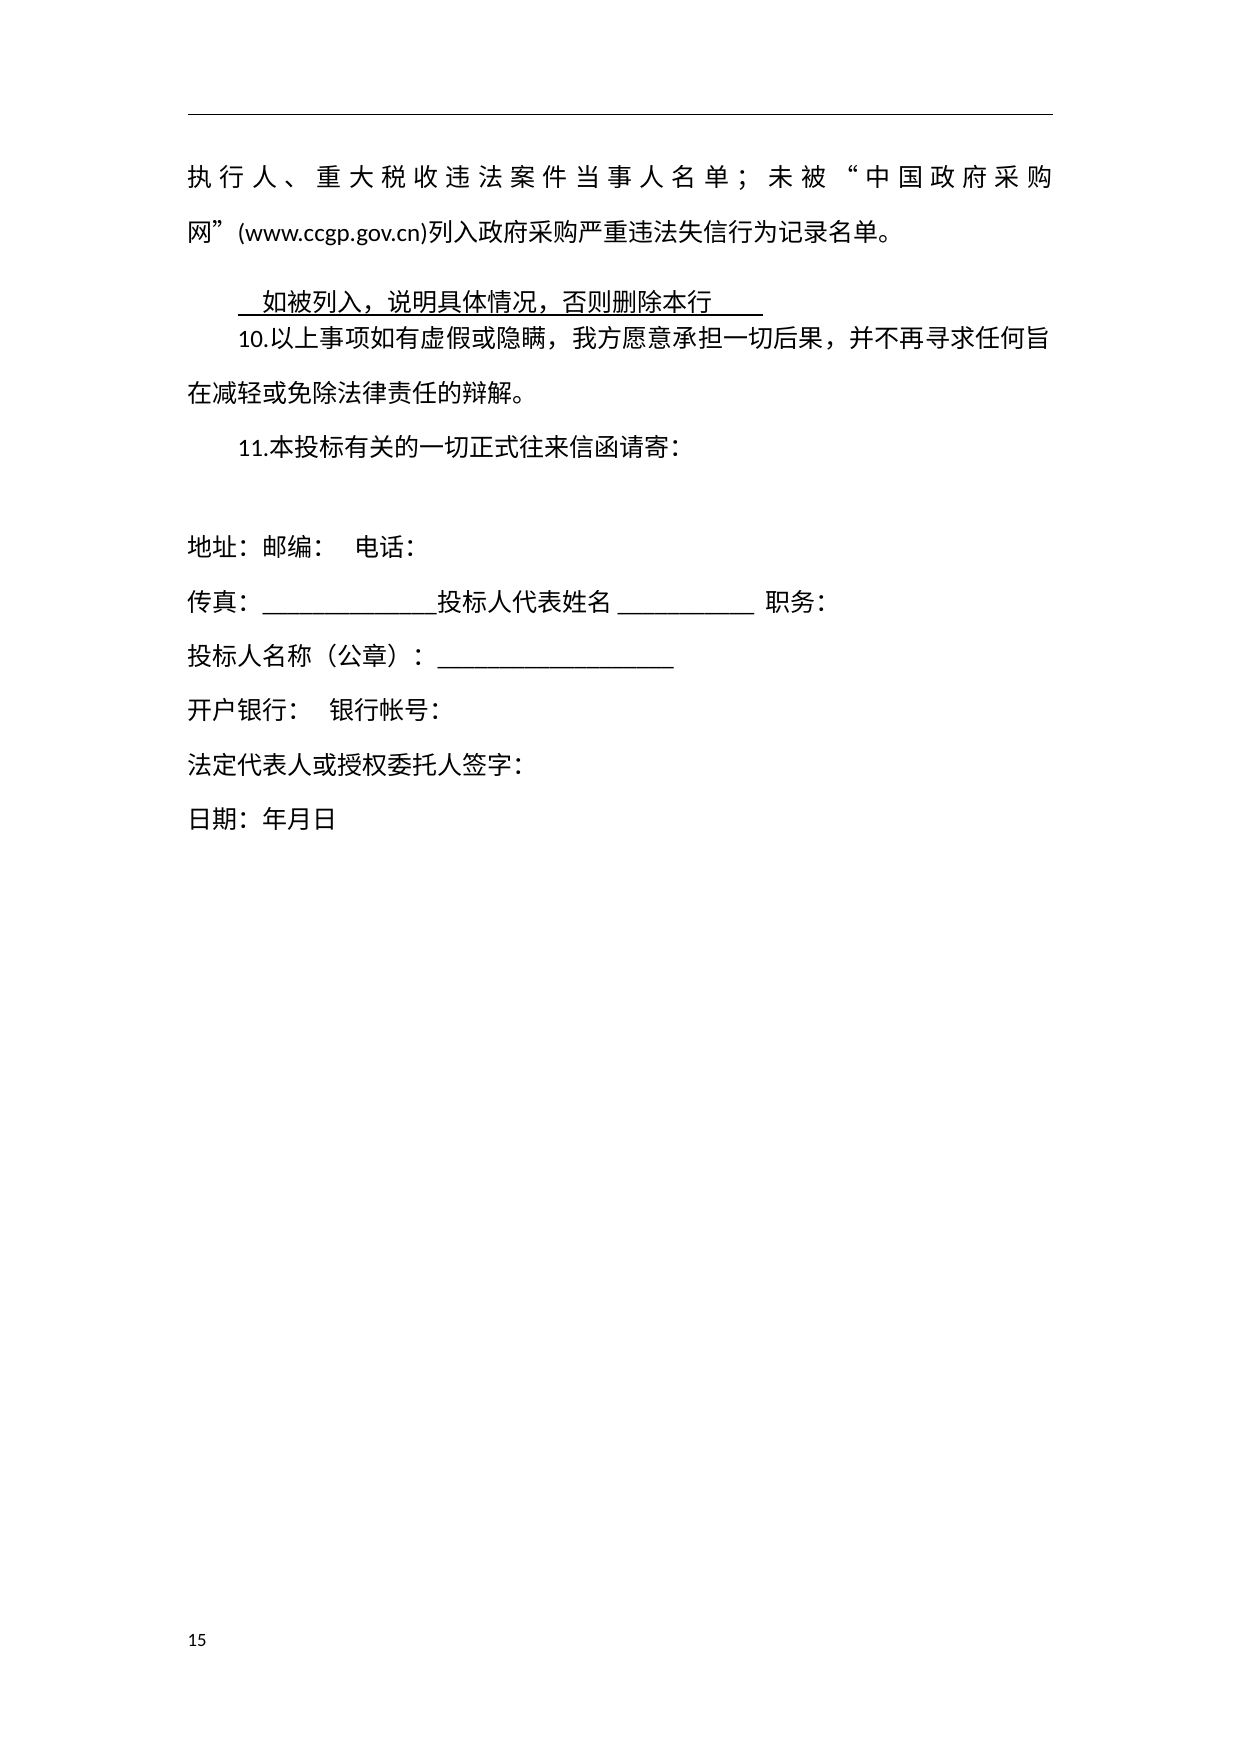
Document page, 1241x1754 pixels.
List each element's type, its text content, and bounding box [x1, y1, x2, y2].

text 11.本投标有关的一切正式往来信函请寄： [187, 428, 1053, 464]
text 开户银行： 银行帐号： [187, 691, 1053, 727]
text 如被列入，说明具体情况，否则删除本行 [187, 283, 1053, 319]
text 日期：年月日 [187, 799, 1053, 836]
text 地址：邮编： 电话： [187, 528, 1053, 564]
text 传真：______________投标人代表姓名 ___________ 职务： [187, 582, 1053, 618]
text 投标人名称（公章）：___________________ [187, 636, 1053, 673]
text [187, 158, 1053, 248]
text 10.以上事项如有虚假或隐瞒，我方愿意承担一切后果，并不再寻求任何旨在减轻或免除法律责任的辩解。 [187, 319, 1053, 409]
text 法定代表人或授权委托人签字： [187, 745, 1053, 781]
